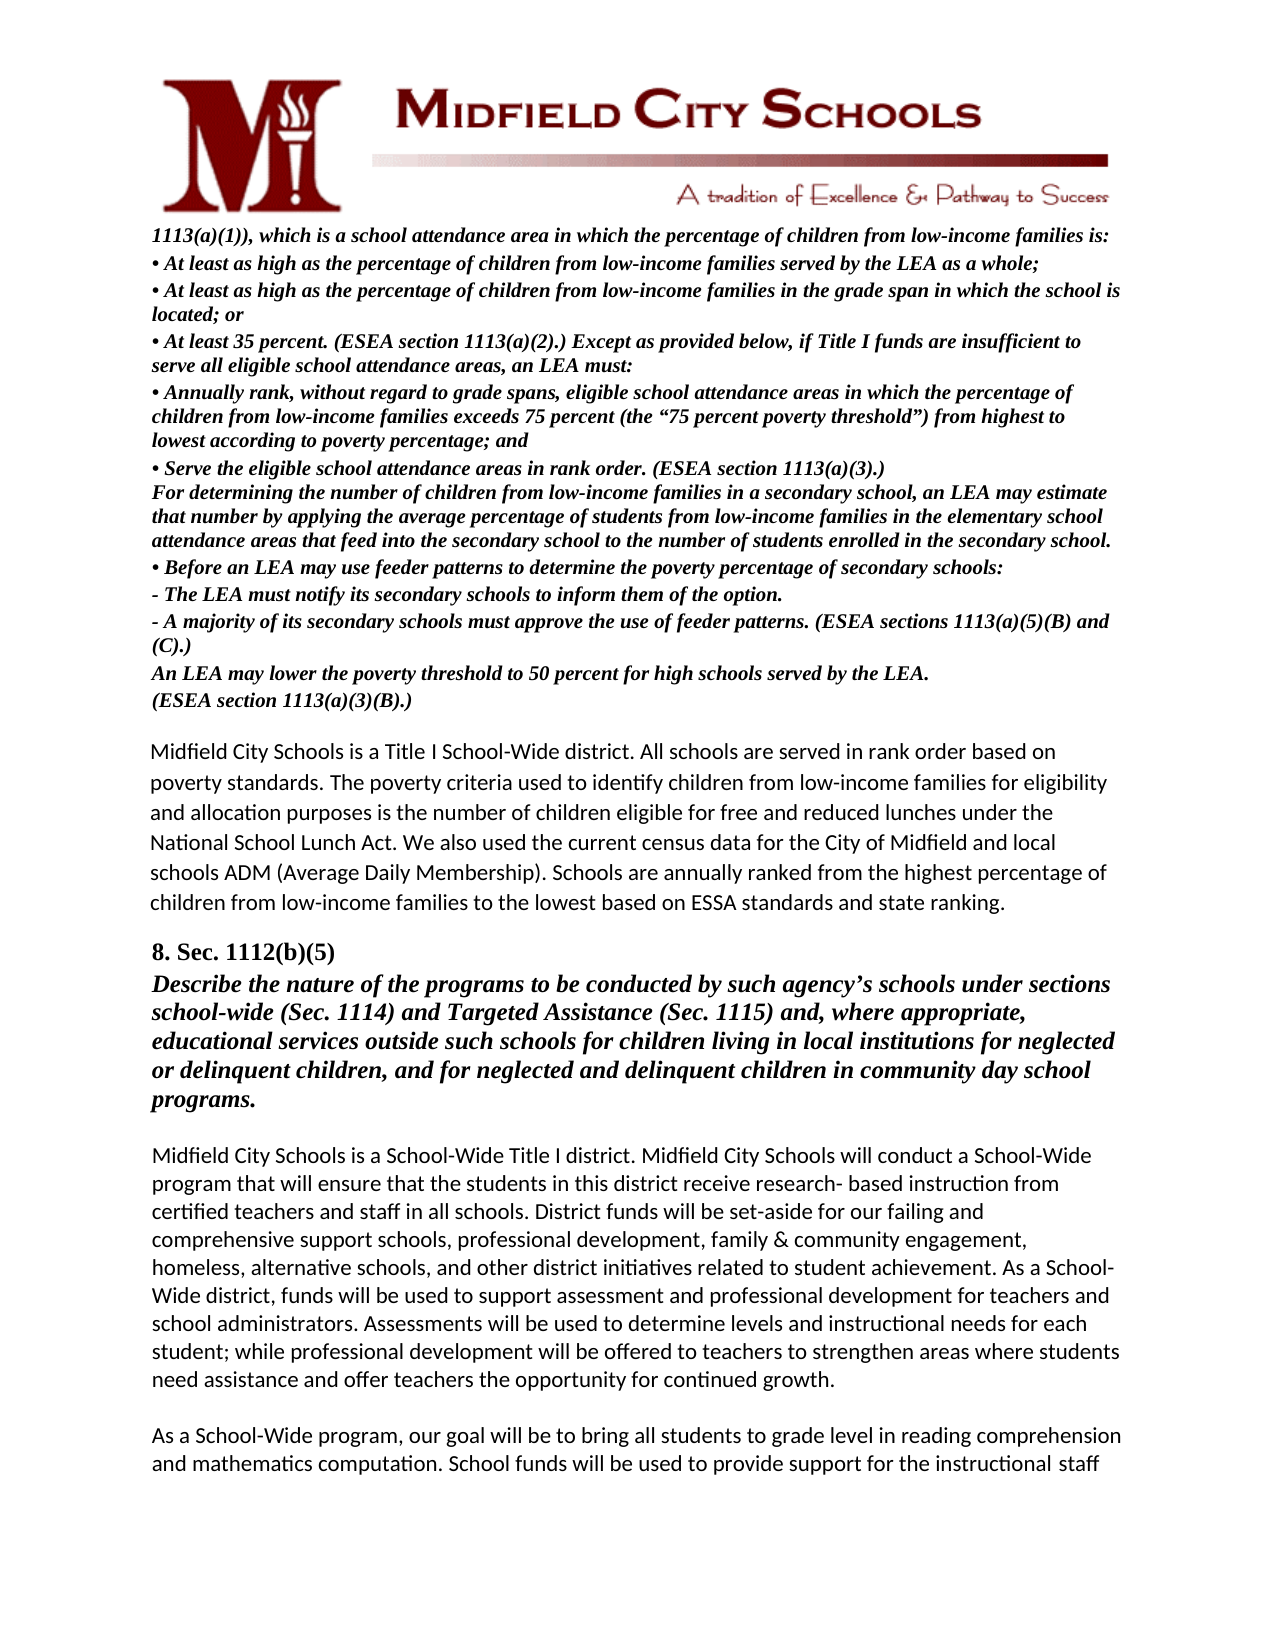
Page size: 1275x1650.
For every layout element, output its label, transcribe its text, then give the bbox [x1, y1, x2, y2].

picture [150, 75, 1125, 222]
table_cell • Annually rank, without regard to grade spans, eligible school attendance areas in which the percentage of children from low-income families exceeds 75 percent (the “75 percent poverty threshold”) from highest to lowest according to poverty percentage; and [150, 379, 1125, 454]
table_cell - A majority of its secondary schools must approve the use of feeder patterns. (ESEA sections 1113(a)(5)(B) and (C).) [150, 608, 1125, 659]
table_cell • At least 35 percent. (ESEA section 1113(a)(2).) Except as provided below, if Title I funds are insufficient to serve all eligible school attendance areas, an LEA must: [150, 328, 1125, 379]
table_cell • At least as high as the percentage of children from low-income families served by the LEA as a whole; [150, 249, 1125, 276]
text Midfield City Schools is a Title I School-Wide district. All schools are served in rank order based on poverty standards. The poverty criteria used to identify children from low-income families for eligibility and allocation purposes is the number of children eligible for free and reduced lunches under the National School Lunch Act. We also used the current census data for the City of Midfield and local schools ADM (Average Daily Membership). Schools are annually ranked from the highest percentage of children from low-income families to the lowest based on ESSA standards and state ranking. [150, 737, 1125, 916]
table_cell - The LEA must notify its secondary schools to inform them of the option. [150, 581, 1125, 608]
table_cell An LEA may lower the poverty threshold to 50 percent for high schools served by the LEA. [150, 659, 1125, 686]
table_cell (ESEA section 1113(a)(3)(B).) [150, 686, 1125, 737]
table_cell • Serve the eligible school attendance areas in rank order. (ESEA section 1113(a)(3).) For determining the number of children from low-income families in a secondary school, an LEA may estimate that number by applying the average percentage of students from low-income families in the elementary school attendance areas that feed into the secondary school to the number of students enrolled in the secondary school. [150, 454, 1125, 553]
table_cell • At least as high as the percentage of children from low-income families in the grade span in which the school is located; or [150, 276, 1125, 327]
table_cell • Before an LEA may use feeder patterns to determine the poverty percentage of secondary schools: [150, 553, 1125, 581]
table_header 8. Sec. 1112(b)(5) [150, 935, 1125, 967]
